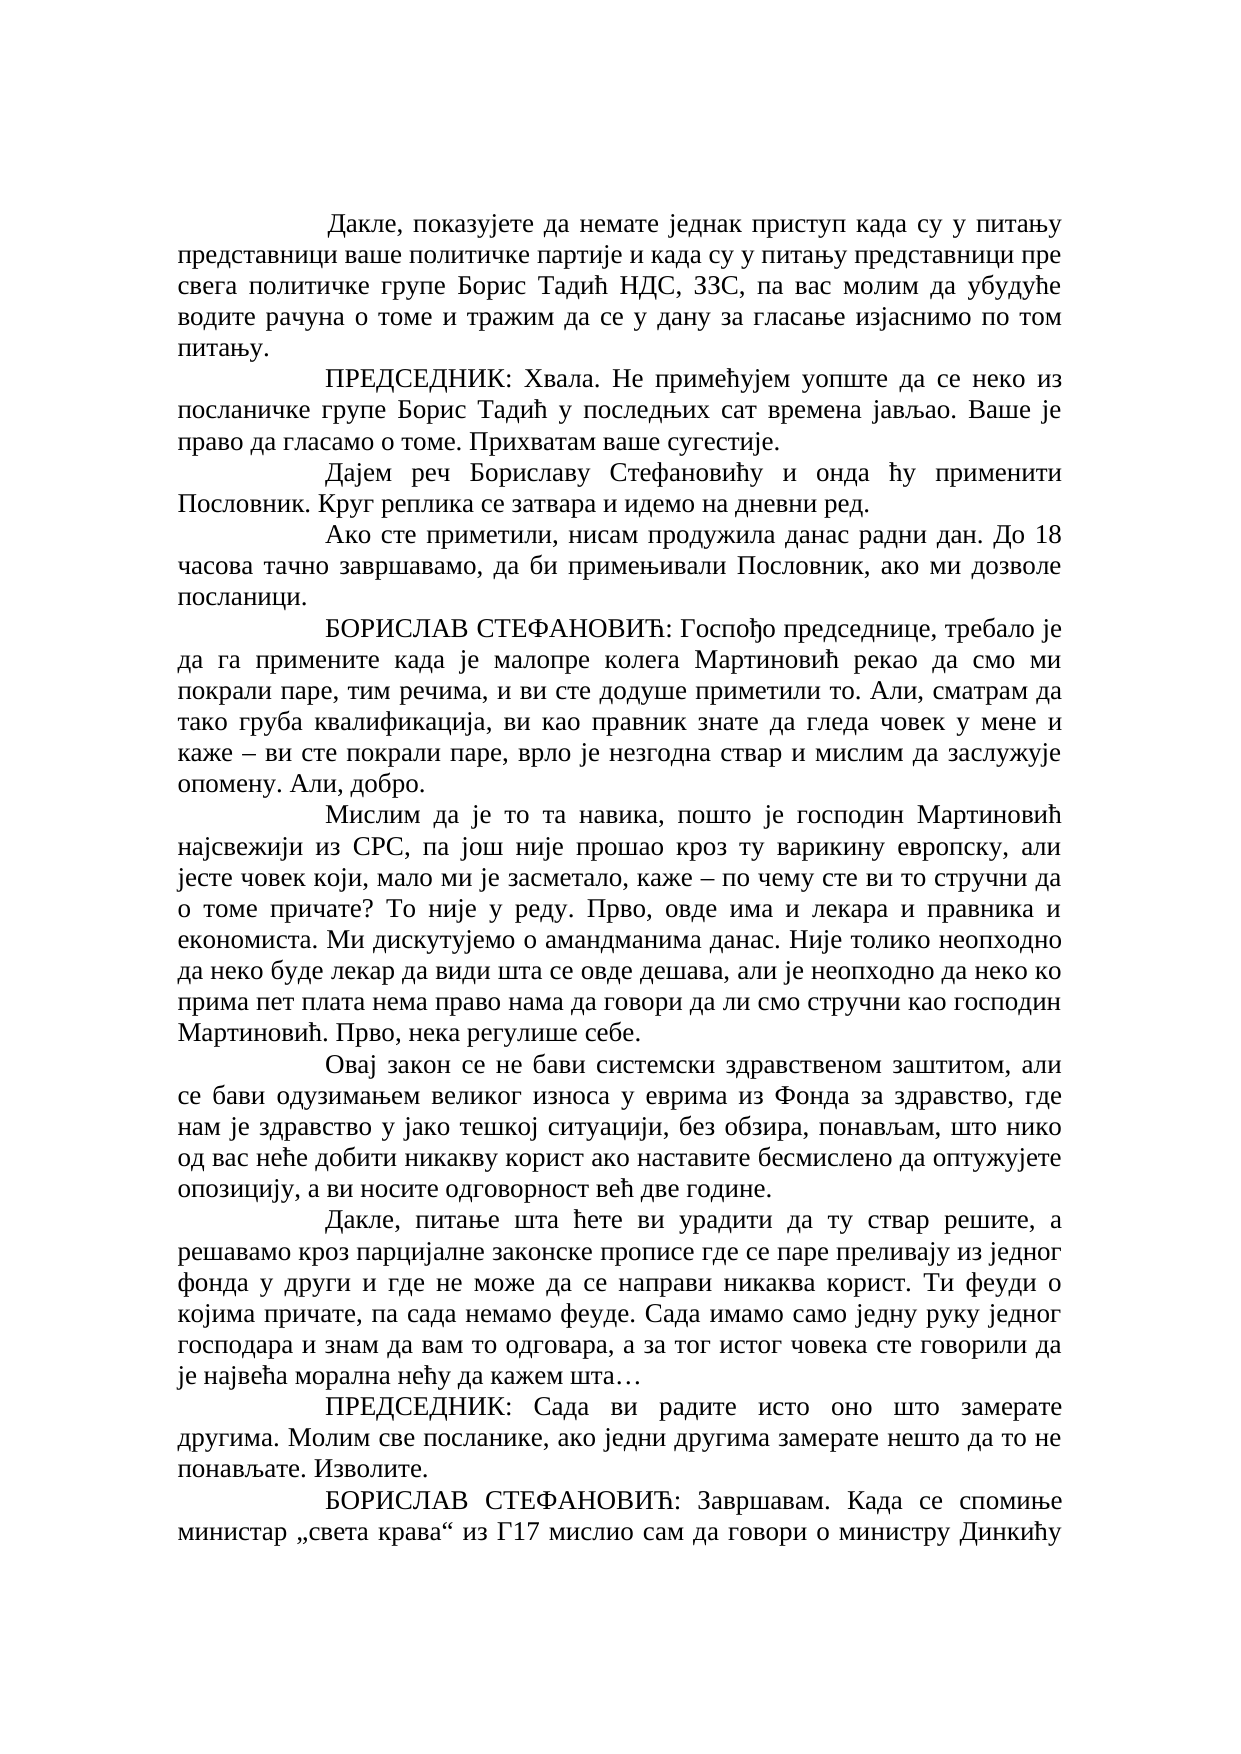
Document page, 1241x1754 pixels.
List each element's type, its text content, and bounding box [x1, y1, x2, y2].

text Мислим да је то та навика, пошто је господин Мартиновић најсвежији из СРС, па још није прошао кроз ту варикину европску, али јесте човек који, мало ми је засметало, каже – по чему сте ви то стручни да о томе причате? То није у реду. Прво, овде има и лекара и правника и економиста. Ми дискутујемо о амандманима данас. Није толико неопходно да неко буде лекар да види шта се овде дешава, али је неопходно да неко ко прима пет плата нема право нама да говори да ли смо стручни као господин Мартиновић. Прво, нека регулише себе. [177, 798, 1063, 1048]
text ПРЕДСЕДНИК: Хвала. Не примећујем уопште да се неко из посланичке групе Борис Тадић у последњих сат времена јављао. Ваше је право да гласамо о томе. Прихватам ваше сугестије. [177, 362, 1063, 456]
text БОРИСЛАВ СТЕФАНОВИЋ: Госпођо председнице, требало је да га примените када је малопре колега Мартиновић рекао да смо ми покрали паре, тим речима, и ви сте додуше приметили то. Али, сматрам да тако груба квалификација, ви као правник знате да гледа човек у мене и каже – ви сте покрали паре, врло је незгодна ствар и мислим да заслужује опомену. Али, добро. [177, 612, 1063, 798]
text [177, 1484, 1063, 1546]
text Дакле, показујете да немате једнак приступ када су у питању представници ваше политичке партије и када су у питању представници пре свега политичке групе Борис Тадић НДС, ЗЗС, па вас молим да убудуће водите рачуна о томе и тражим да се у дану за гласање изјаснимо по том питању. [177, 207, 1063, 362]
text Ако сте приметили, нисам продужила данас радни дан. До 18 часова тачно завршавамо, да би примењивали Пословник, ако ми дозволе посланици. [177, 518, 1063, 612]
text ПРЕДСЕДНИК: Сада ви радите исто оно што замерате другима. Молим све посланике, ако једни другима замерате нешто да то не понављате. Изволите. [177, 1390, 1063, 1484]
text Овај закон се не бави системски здравственом заштитом, али се бави одузимањем великог износа у еврима из Фонда за здравство, где нам је здравство у јако тешкој ситуацији, без обзира, понављам, што нико од вас неће добити никакву корист ако наставите бесмислено да оптужујете опозицију, а ви носите одговорност већ две године. [177, 1048, 1063, 1203]
text Дакле, питање шта ћете ви урадити да ту ствар решите, а решавамо кроз парцијалне законске прописе где се паре преливају из једног фонда у други и где не може да се направи никаква корист. Ти феуди о којима причате, па сада немамо феуде. Сада имамо само једну руку једног господара и знам да вам то одговара, а за тог истог човека сте говорили да је највећа морална нећу да кажем шта… [177, 1203, 1063, 1390]
text Дајем реч Бориславу Стефановићу и онда ћу применити Пословник. Круг реплика се затвара и идемо на дневни ред. [177, 456, 1063, 518]
